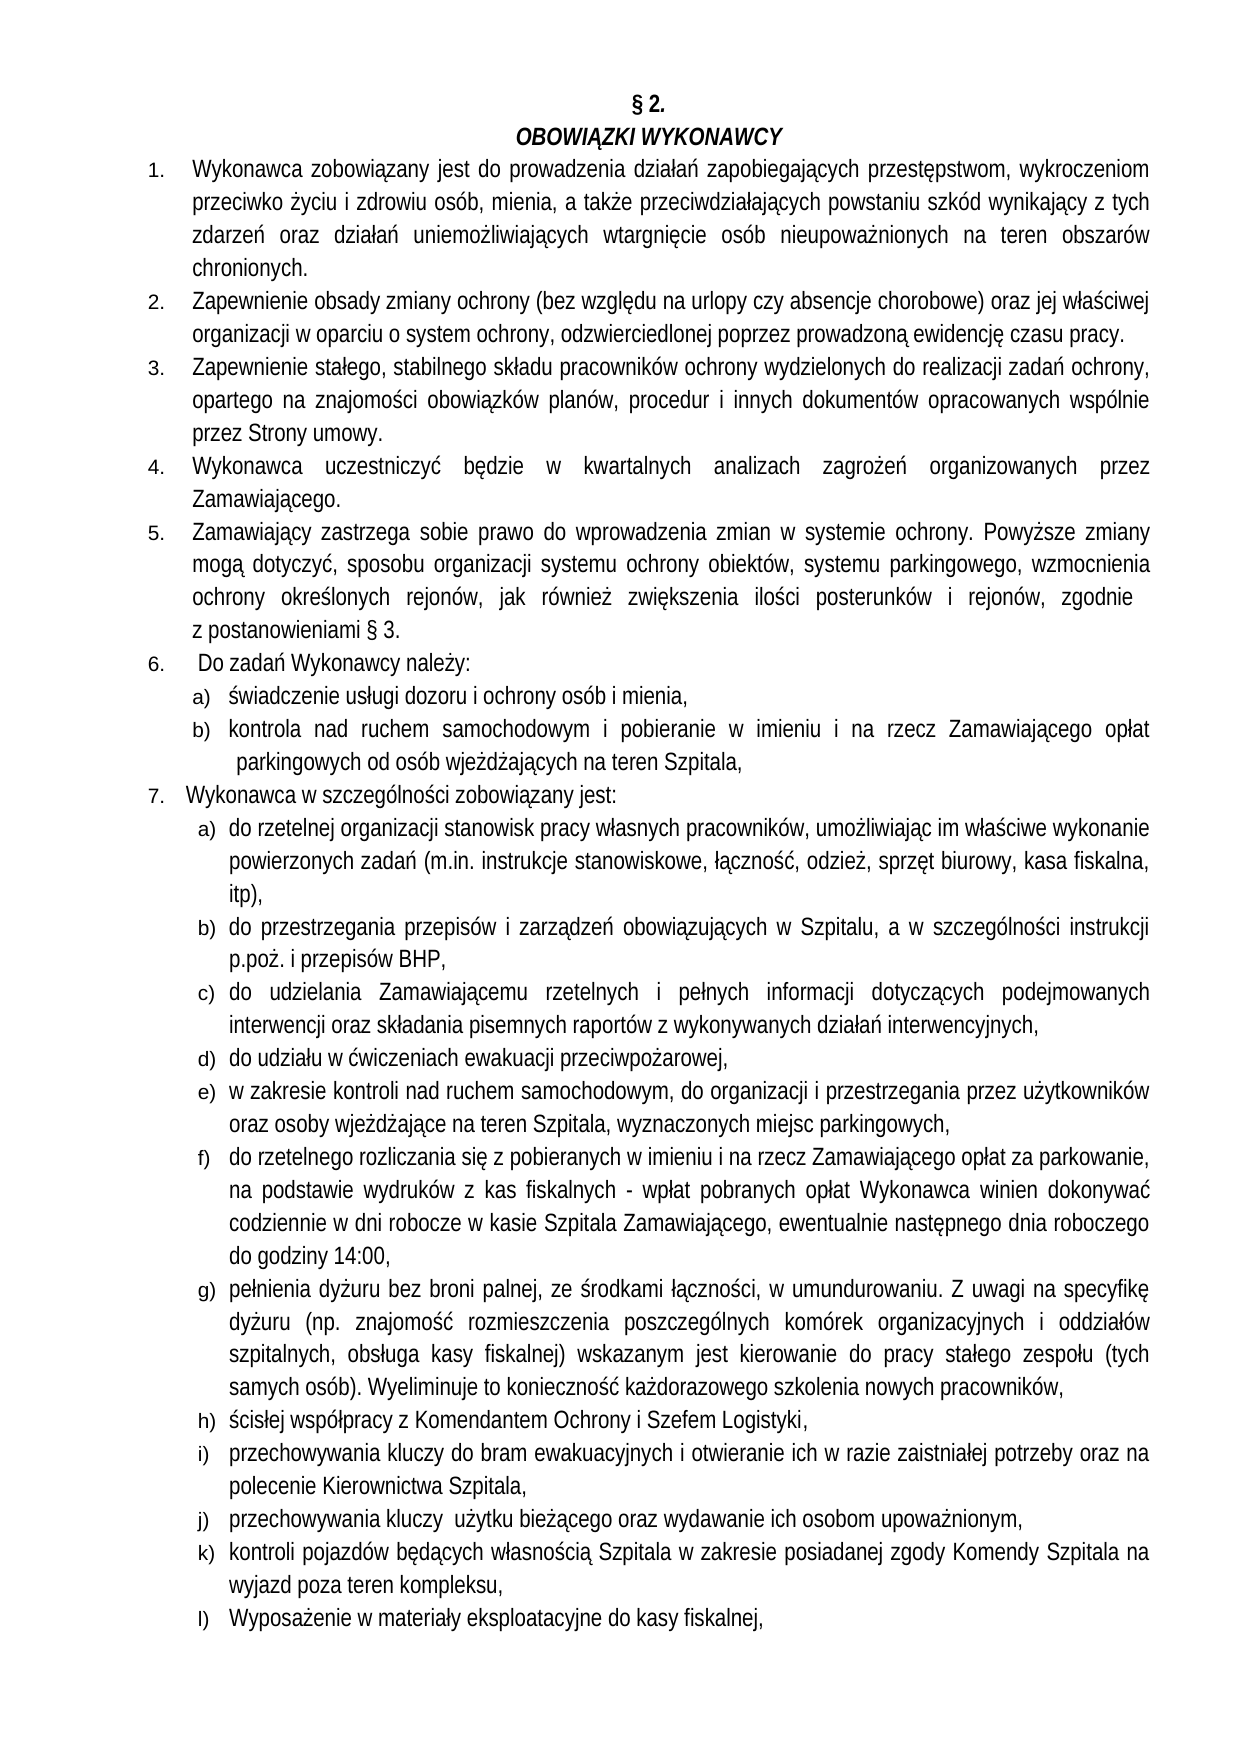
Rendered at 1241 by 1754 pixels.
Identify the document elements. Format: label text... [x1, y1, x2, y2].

list do rzetelnej organizacji stanowisk pracy własnych pracowników, umożliwiając im właściwe wykonanie powierzonych zadań (m.in. instrukcje stanowiskowe, łączność, odzież, sprzęt biurowy, kasa fiskalna, itp), [198, 813, 1152, 907]
list Zapewnienie stałego, stabilnego składu pracowników ochrony wydzielonych do realizacji zadań ochrony, opartego na znajomości obowiązków planów, procedur i innych dokumentów opracowanych wspólnie przez Strony umowy. [148, 352, 1152, 446]
list Do zadań Wykonawcy należy: [148, 648, 1152, 677]
list świadczenie usługi dozoru i ochrony osób i mienia, [192, 681, 1152, 710]
list pełnienia dyżuru bez broni palnej, ze środkami łączności, w umundurowaniu. Z uwagi na specyfikę dyżuru (np. znajomość rozmieszczenia poszczególnych komórek organizacyjnych i oddziałów szpitalnych, obsługa kasy fiskalnej) wskazanym jest kierowanie do pracy stałego zespołu (tych samych osób). Wyeliminuje to konieczność każdorazowego szkolenia nowych pracowników, [198, 1274, 1152, 1401]
list Wykonawca zobowiązany jest do prowadzenia działań zapobiegających przestępstwom, wykroczeniom przeciwko życiu i zdrowiu osób, mienia, a także przeciwdziałających powstaniu szkód wynikający z tych zdarzeń oraz działań uniemożliwiających wtargnięcie osób nieupoważnionych na teren obszarów chronionych. [148, 154, 1152, 282]
list przechowywania kluczy użytku bieżącego oraz wydawanie ich osobom upoważnionym, [198, 1504, 1152, 1533]
list przechowywania kluczy do bram ewakuacyjnych i otwieranie ich w razie zaistniałej potrzeby oraz na polecenie Kierownictwa Szpitala, [198, 1438, 1152, 1500]
list do udzielania Zamawiającemu rzetelnych i pełnych informacji dotyczących podejmowanych interwencji oraz składania pisemnych raportów z wykonywanych działań interwencyjnych, [198, 977, 1152, 1039]
list kontroli pojazdów będących własnością Szpitala w zakresie posiadanej zgody Komendy Szpitala na wyjazd poza teren kompleksu, [198, 1537, 1152, 1598]
list Wykonawca uczestniczyć będzie w kwartalnych analizach zagrożeń organizowanych przez Zamawiającego. [148, 451, 1152, 512]
list do przestrzegania przepisów i zarządzeń obowiązujących w Szpitalu, a w szczególności instrukcji p.poż. i przepisów BHP, [198, 912, 1152, 973]
list do rzetelnego rozliczania się z pobieranych w imieniu i na rzecz Zamawiającego opłat za parkowanie, na podstawie wydruków z kas fiskalnych - wpłat pobranych opłat Wykonawca winien dokonywać codziennie w dni robocze w kasie Szpitala Zamawiającego, ewentualnie następnego dnia roboczego do godziny 14:00, [198, 1142, 1152, 1269]
list Wyposażenie w materiały eksploatacyjne do kasy fiskalnej, [198, 1603, 1152, 1631]
list do udziału w ćwiczeniach ewakuacji przeciwpożarowej, [198, 1043, 1152, 1072]
text OBOWIĄZKI WYKONAWCY [148, 122, 1150, 150]
text § 2. [148, 89, 1150, 117]
list w zakresie kontroli nad ruchem samochodowym, do organizacji i przestrzegania przez użytkowników oraz osoby wjeżdżające na teren Szpitala, wyznaczonych miejsc parkingowych, [198, 1076, 1152, 1138]
list Zamawiający zastrzega sobie prawo do wprowadzenia zmian w systemie ochrony. Powyższe zmiany mogą dotyczyć, sposobu organizacji systemu ochrony obiektów, systemu parkingowego, wzmocnienia ochrony określonych rejonów, jak również zwiększenia ilości posterunków i rejonów, zgodnie z postanowieniami § 3. [148, 517, 1152, 644]
list Zapewnienie obsady zmiany ochrony (bez względu na urlopy czy absencje chorobowe) oraz jej właściwej organizacji w oparciu o system ochrony, odzwierciedlonej poprzez prowadzoną ewidencję czasu pracy. [148, 286, 1152, 348]
list ścisłej współpracy z Komendantem Ochrony i Szefem Logistyki, [198, 1405, 1152, 1434]
list Wykonawca w szczególności zobowiązany jest: [148, 780, 1152, 808]
list kontrola nad ruchem samochodowym i pobieranie w imieniu i na rzecz Zamawiającego opłat parkingowych od osób wjeżdżających na teren Szpitala, [192, 714, 1152, 776]
